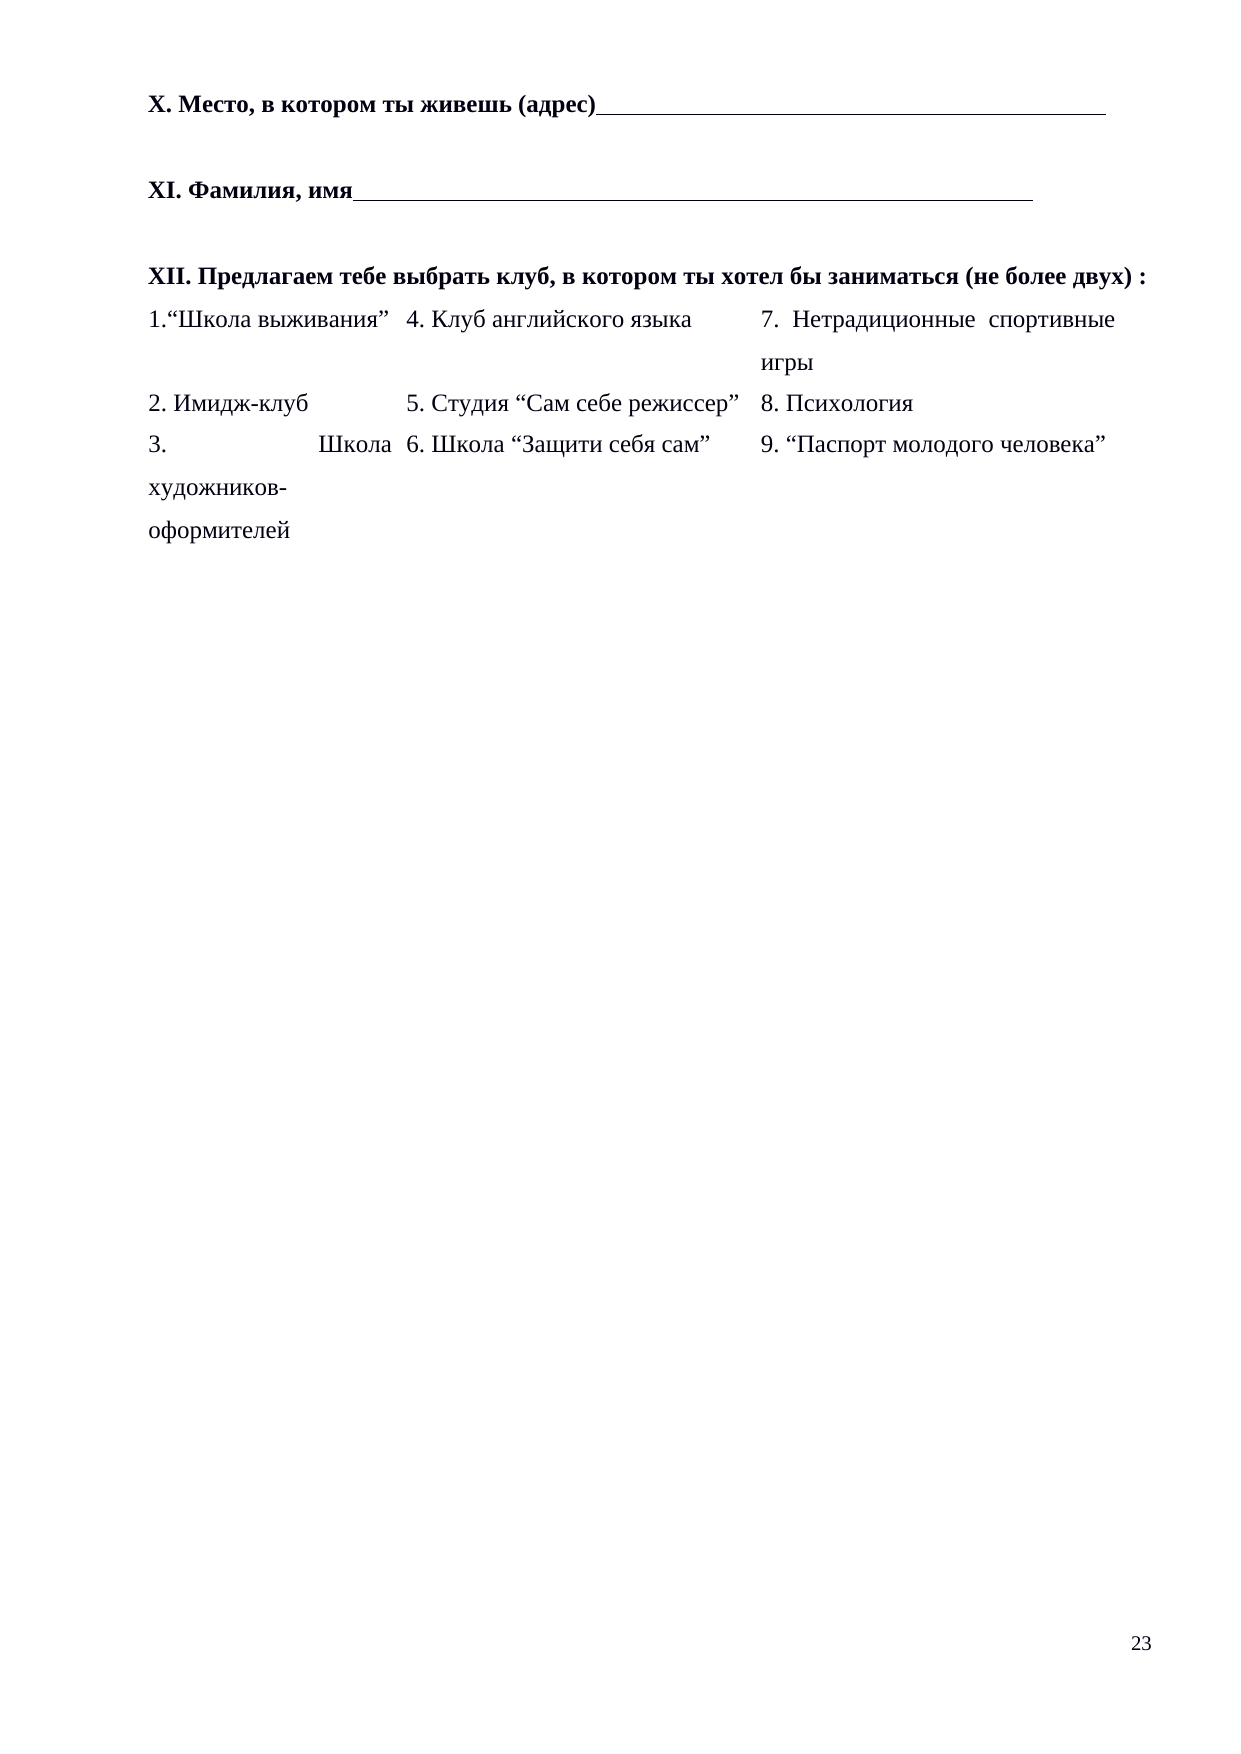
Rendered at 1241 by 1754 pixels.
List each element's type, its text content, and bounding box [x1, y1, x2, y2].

table_header 4. Клуб английского языка [399, 304, 753, 388]
table_cell 6. Школа “Защити себя сам” [399, 429, 753, 556]
text XII. Предлагаем тебе выбрать клуб, в котором ты хотел бы заниматься (не более двух) : [148, 261, 1152, 290]
text X. Место, в котором ты живешь (адрес) [148, 89, 1152, 117]
table_header 7. Нетрадиционные спортивные игры [753, 304, 1123, 388]
table_header 1.“Школа выживания” [141, 304, 399, 388]
table_cell 9. “Паспорт молодого человека” [753, 429, 1123, 556]
table_cell 8. Психология [753, 388, 1123, 429]
text XI. Фамилия, имя [148, 175, 1152, 204]
table_cell 5. Студия “Сам себе режиссер” [399, 388, 753, 429]
table_cell 3. Школа художников-оформителей [141, 429, 399, 556]
table_cell 2. Имидж-клуб [141, 388, 399, 429]
